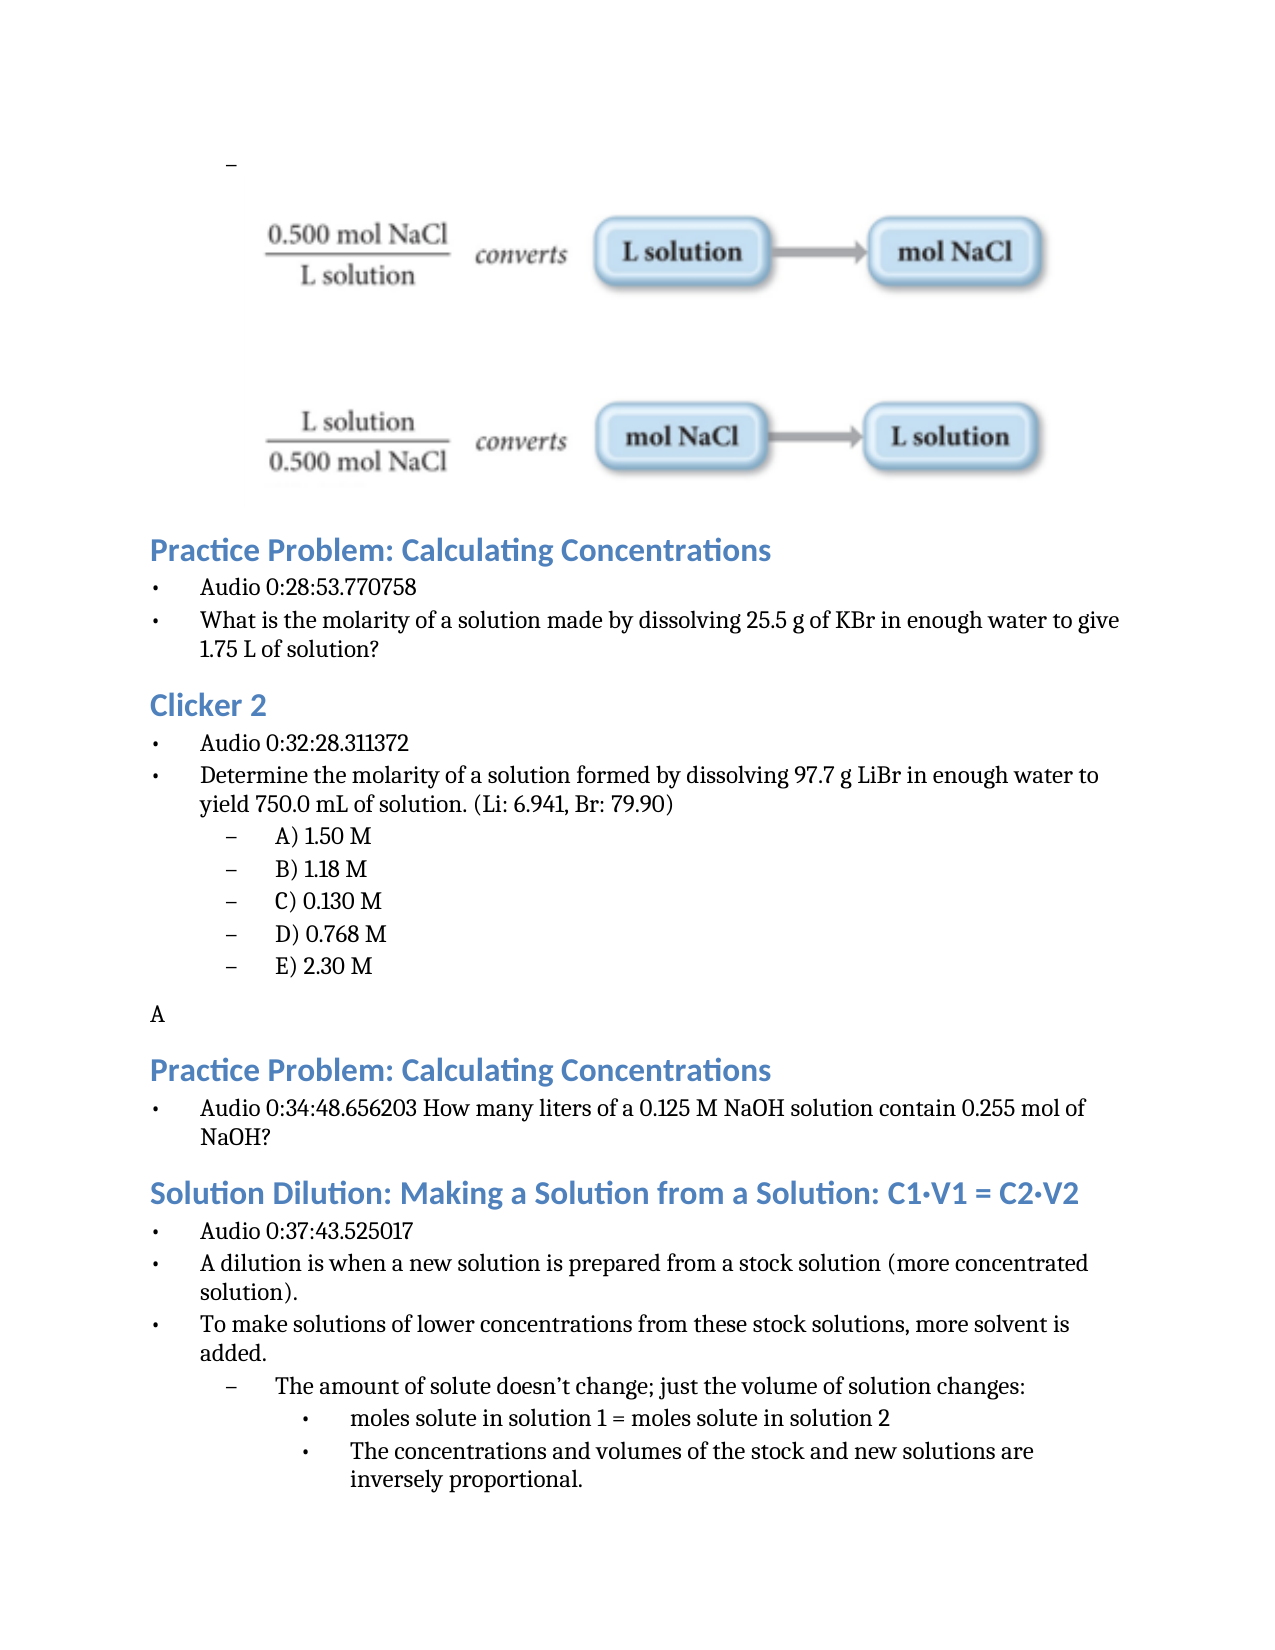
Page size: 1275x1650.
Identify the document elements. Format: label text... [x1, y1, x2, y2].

list Audio 0:34:48.656203 How many liters of a 0.125 M NaOH solution contain 0.255 mol of NaOH? [150, 1094, 1125, 1151]
list Audio 0:32:28.311372 [150, 728, 1125, 757]
list The amount of solute doesn’t change; just the volume of solution changes: [225, 1372, 1125, 1400]
text A [150, 1000, 1125, 1028]
list What is the molarity of a solution made by dissolving 25.5 g of KBr in enough water to give 1.75 L of solution? [150, 606, 1125, 663]
list Audio 0:28:53.770758 [150, 573, 1125, 602]
list B) 1.18 M [225, 855, 1125, 883]
list The concentrations and volumes of the stock and new solutions are inversely proportional. [300, 1437, 1125, 1494]
subtitle Solution Dilution: Making a Solution from a Solution: C1·V1 = C2·V2 [150, 1172, 1125, 1213]
list A) 1.50 M [225, 822, 1125, 851]
subtitle Practice Problem: Calculating Concentrations [150, 529, 1125, 569]
list moles solute in solution 1 = moles solute in solution 2 [300, 1404, 1125, 1433]
list A dilution is when a new solution is prepared from a stock solution (more concentrated solution). [150, 1249, 1125, 1307]
list Audio 0:37:43.525017 [150, 1217, 1125, 1245]
list To make solutions of lower concentrations from these stock solutions, more solvent is added. [150, 1310, 1125, 1368]
list C) 0.130 M [225, 887, 1125, 916]
list Determine the molarity of a solution formed by dissolving 97.7 g LiBr in enough water to yield 750.0 mL of solution. (Li: 6.941, Br: 79.90) [150, 761, 1125, 818]
subtitle Practice Problem: Calculating Concentrations [150, 1049, 1125, 1090]
list E) 2.30 M [225, 952, 1125, 981]
list D) 0.768 M [225, 920, 1125, 948]
picture [243, 178, 1067, 508]
subtitle Clicker 2 [150, 684, 1125, 725]
